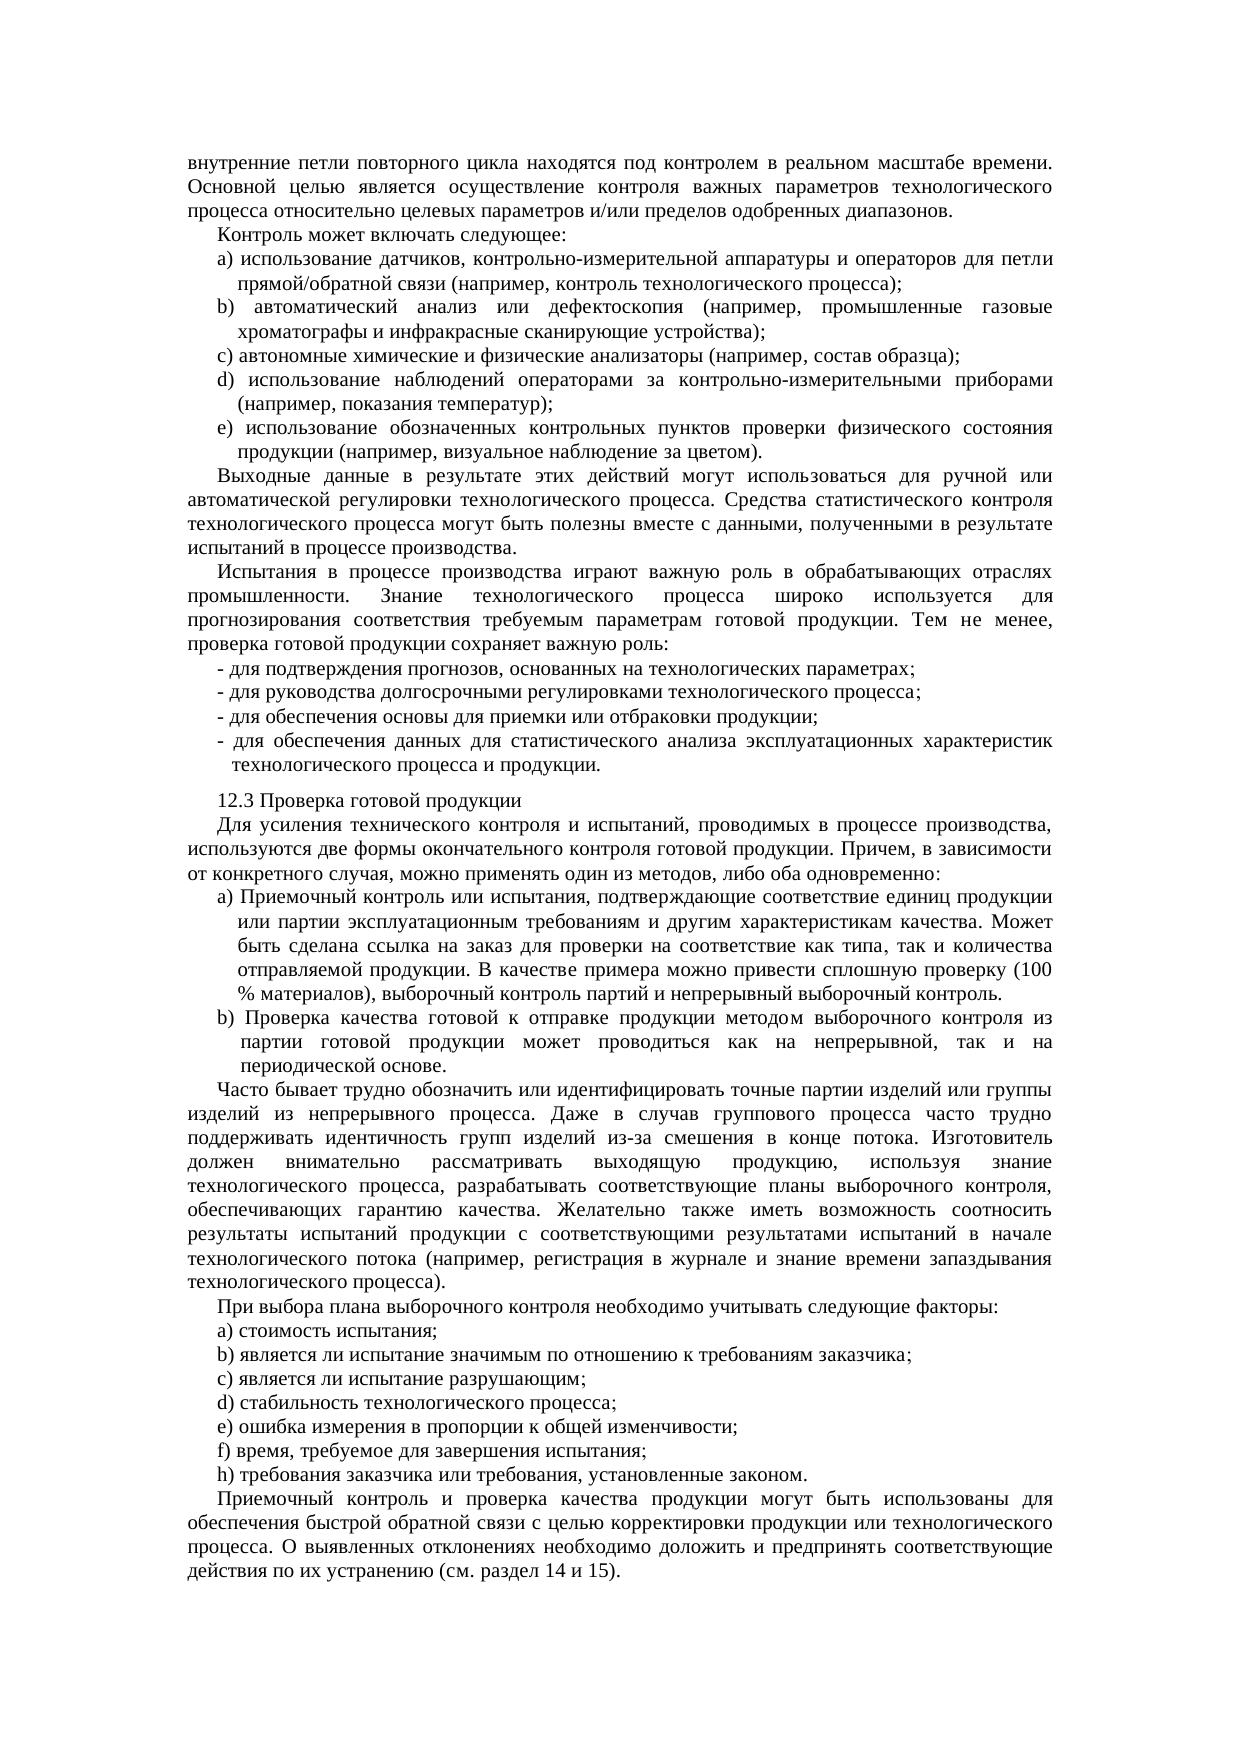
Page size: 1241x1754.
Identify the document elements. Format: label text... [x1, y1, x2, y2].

text а) использование датчиков, контрольно-измерительной аппаратуры и операторов для петли прямой/обратной связи (например, контроль технологического процесса); [217, 246, 1053, 294]
text f) время, требуемое для завершения испытания [217, 1438, 1053, 1462]
text d) стабильность технологического процесса [217, 1390, 1053, 1414]
text а) Приемочный контроль или испытания, подтверждающие соответствие единиц продукции или партии эксплуатационным требованиям и другим характеристикам качества. Может быть сделана ссылка на заказ для проверки на соответствие как типа так и количества отправляемой продукции. В качестве примера можно привести сплошную проверку (100 % материалов), выборочный контроль партий и непрерывный выборочный контроль. [217, 884, 1053, 1005]
text Испытания в процессе производства играют важную роль в обрабатывающих отраслях промышленности. Знание технологического процесса широко используется для прогнозирования соответствия требуемым параметрам готовой продукции. Тем не менее, проверка готовой продукции сохраняет важную роль: [187, 559, 1053, 655]
text с) автономные химические и физические анализаторы (например, состав образца); [217, 342, 1053, 367]
text Для усиления технического контроля и испытаний, проводимых в процессе производства, используются две формы окончательного контроля готовой продукции. Причем, в зависимости от конкретного случая, можно применять один из методов, либо оба одновременно [187, 812, 1053, 884]
text - для обеспечения данных для статистического анализа эксплуатационных характеристик технологического процесса и продукции. [217, 727, 1053, 776]
text b) является ли испытание значимым по отношению к требованиям заказчика [217, 1342, 1053, 1366]
text b) автоматический анализ или дефектоскопия (например, промышленные газовые хроматографы и инфракрасные сканирующие устройства); [217, 294, 1053, 342]
text h) требования заказчика или требования, установленные законом. [217, 1462, 1053, 1486]
text При выбора плана выборочного контроля необходимо учитывать следующие факторы: [187, 1293, 1053, 1317]
text - для руководства долгосрочными регулировками технологического процесса [217, 679, 1053, 703]
text Часто бывает трудно обозначить или идентифицировать точные партии изделий или группы изделий из непрерывного процесса. Даже в случав группового процесса часто трудно поддерживать идентичность групп изделий из-за смешения в конце потока. Изготовитель должен внимательно рассматривать выходящую продукцию, используя знание технологического процесса, разрабатывать соответствующие планы выборочного контроля, обеспечивающих гарантию качества. Желательно также иметь возможность соотносить результаты испытаний продукции с соответствующими результатами испытаний в начале технологического потока (например, регистрация в журнале и знание времени запаздывания технологического процесса). [187, 1077, 1053, 1293]
text - для обеспечения основы для приемки или отбраковки продукции; [217, 703, 1053, 727]
text e) ошибка измерения в пропорции к общей изменчивости; [217, 1414, 1053, 1438]
text - для подтверждения прогнозов, основанных на технологических параметрах [217, 655, 1053, 679]
text d) использование наблюдений операторами за контрольно-измерительными приборами (например, показания температур); [217, 367, 1053, 415]
text Контроль может включать следующее: [187, 222, 1053, 246]
text 12.3 Проверка готовой продукции [187, 788, 1053, 812]
text а) стоимость испытания; [217, 1317, 1053, 1342]
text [187, 150, 1053, 222]
text Выходные данные в результате этих действий могут использоваться для ручной или автоматической регулировки технологического процесса. Средства статистического контроля технологического процесса могут быть полезны вместе с данными, полученными в результате испытаний в процессе производства. [187, 463, 1053, 559]
text с) является ли испытание разрушающим [217, 1366, 1053, 1390]
text b) Проверка качества готовой к отправке продукции методом выборочного контроля из партии готовой продукции может проводиться как на непрерывной, так и на периодической основе. [217, 1005, 1053, 1077]
text e) использование обозначенных контрольных пунктов проверки физического состояния продукции (например, визуальное наблюдение за цветом). [217, 415, 1053, 463]
text Приемочный контроль и проверка качества продукции могут быть использованы для обеспечения быстрой обратной связи с целью корректировки продукции или технологического процесса. О выявленных отклонениях необходимо доложить и предпринять соответствующие действия по их устранению (см. раздел 14 и 15). [187, 1486, 1053, 1582]
